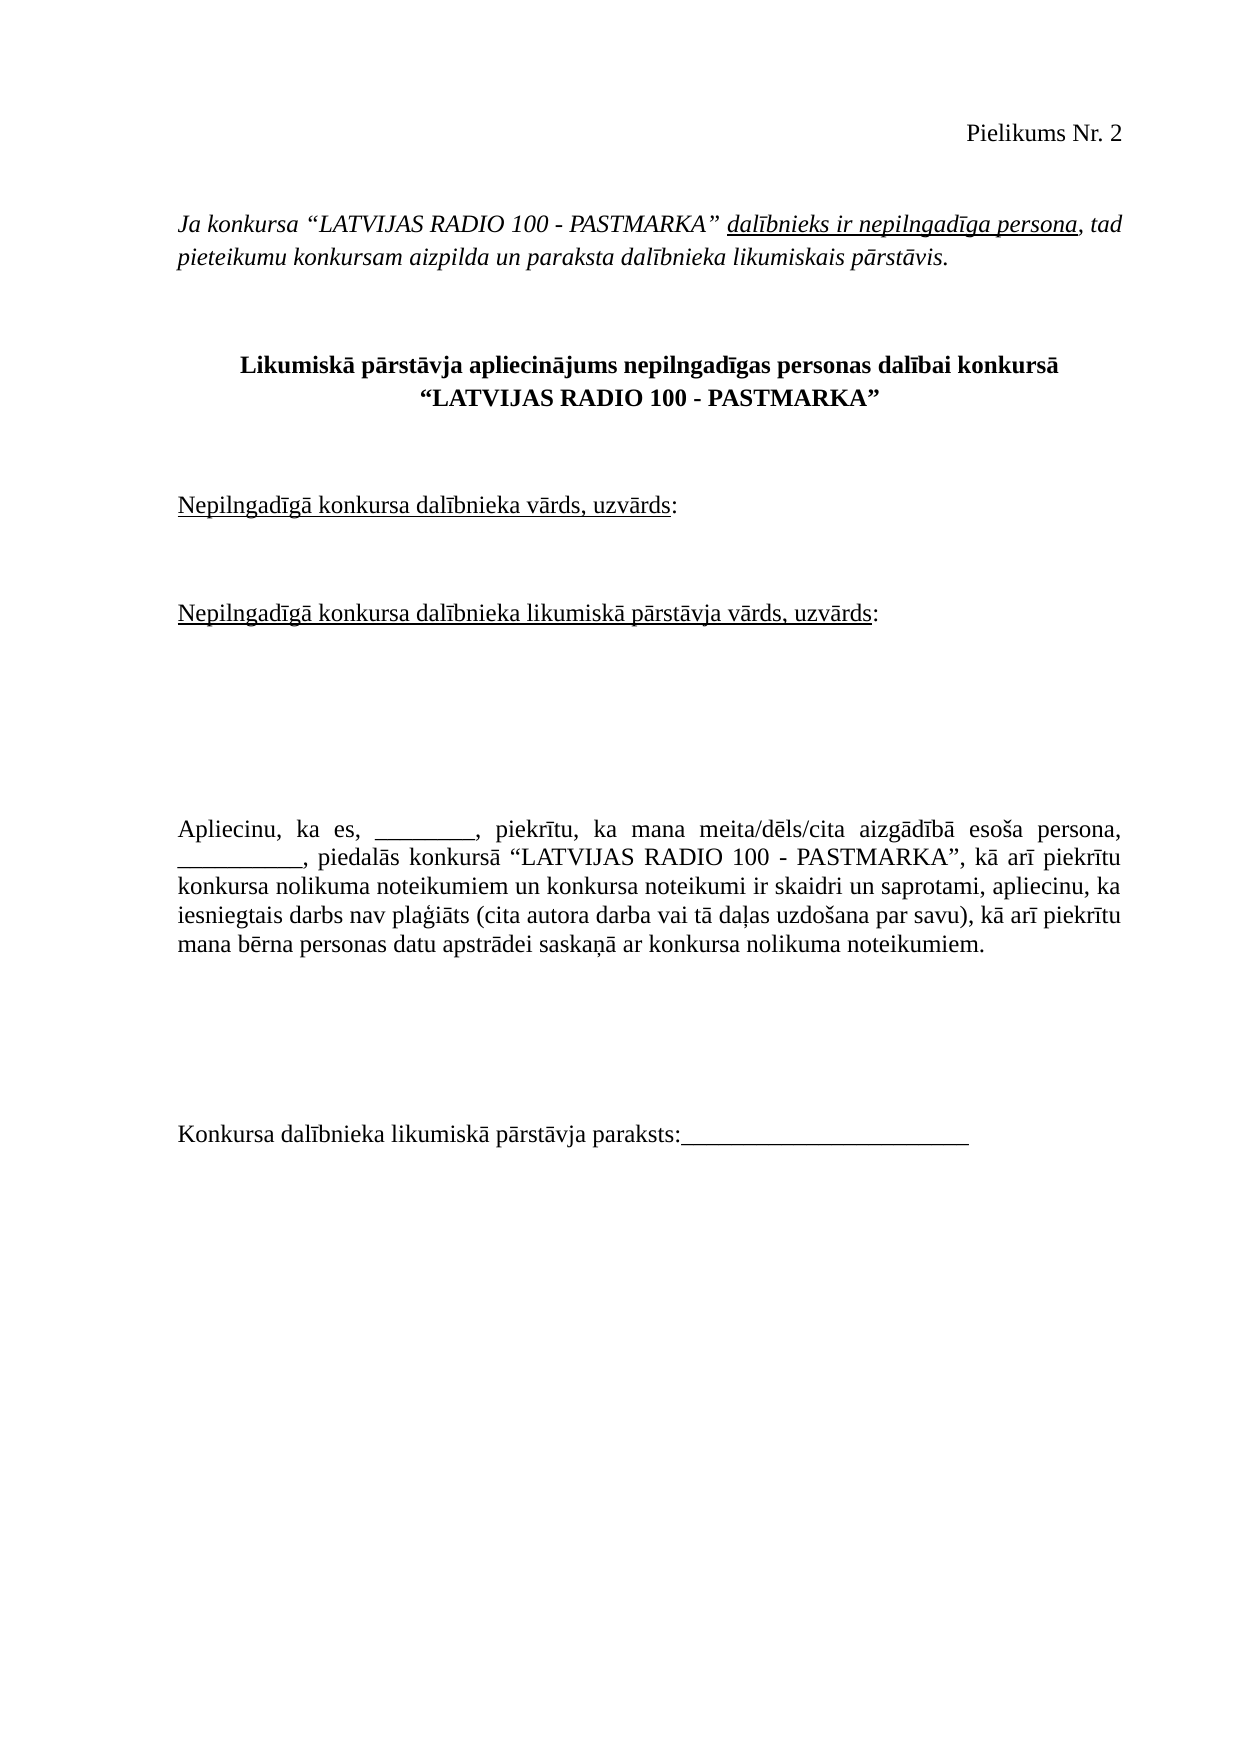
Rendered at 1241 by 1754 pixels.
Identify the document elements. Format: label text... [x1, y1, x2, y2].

text Nepilngadīgā konkursa dalībnieka likumiskā pārstāvja vārds, uzvārds: [177, 598, 1122, 627]
text Pielikums Nr. 2 [177, 118, 1122, 147]
text Apliecinu, ka es, ________, piekrītu, ka mana meita/dēls/cita aizgādībā esoša persona, __________, piedalās konkursā “LATVIJAS RADIO 100 - PASTMARKA”, kā arī piekrītu konkursa nolikuma noteikumiem un konkursa noteikumi ir skaidri un saprotami, apliecinu, ka iesniegtais darbs nav plaģiāts (cita autora darba vai tā daļas uzdošana par savu), kā arī piekrītu mana bērna personas datu apstrādei saskaņā ar konkursa nolikuma noteikumiem. [177, 814, 1122, 957]
text Konkursa dalībnieka likumiskā pārstāvja paraksts:_______________________ [177, 1119, 1122, 1148]
text Likumiskā pārstāvja apliecinājums nepilngadīgas personas dalībai konkursā “LATVIJAS RADIO 100 - PASTMARKA” [177, 350, 1122, 412]
text Ja konkursa “LATVIJAS RADIO 100 - PASTMARKA” dalībnieks ir nepilngadīga persona, tad pieteikumu konkursam aizpilda un paraksta dalībnieka likumiskais pārstāvis. [177, 209, 1122, 271]
text Nepilngadīgā konkursa dalībnieka vārds, uzvārds: [177, 491, 1122, 519]
